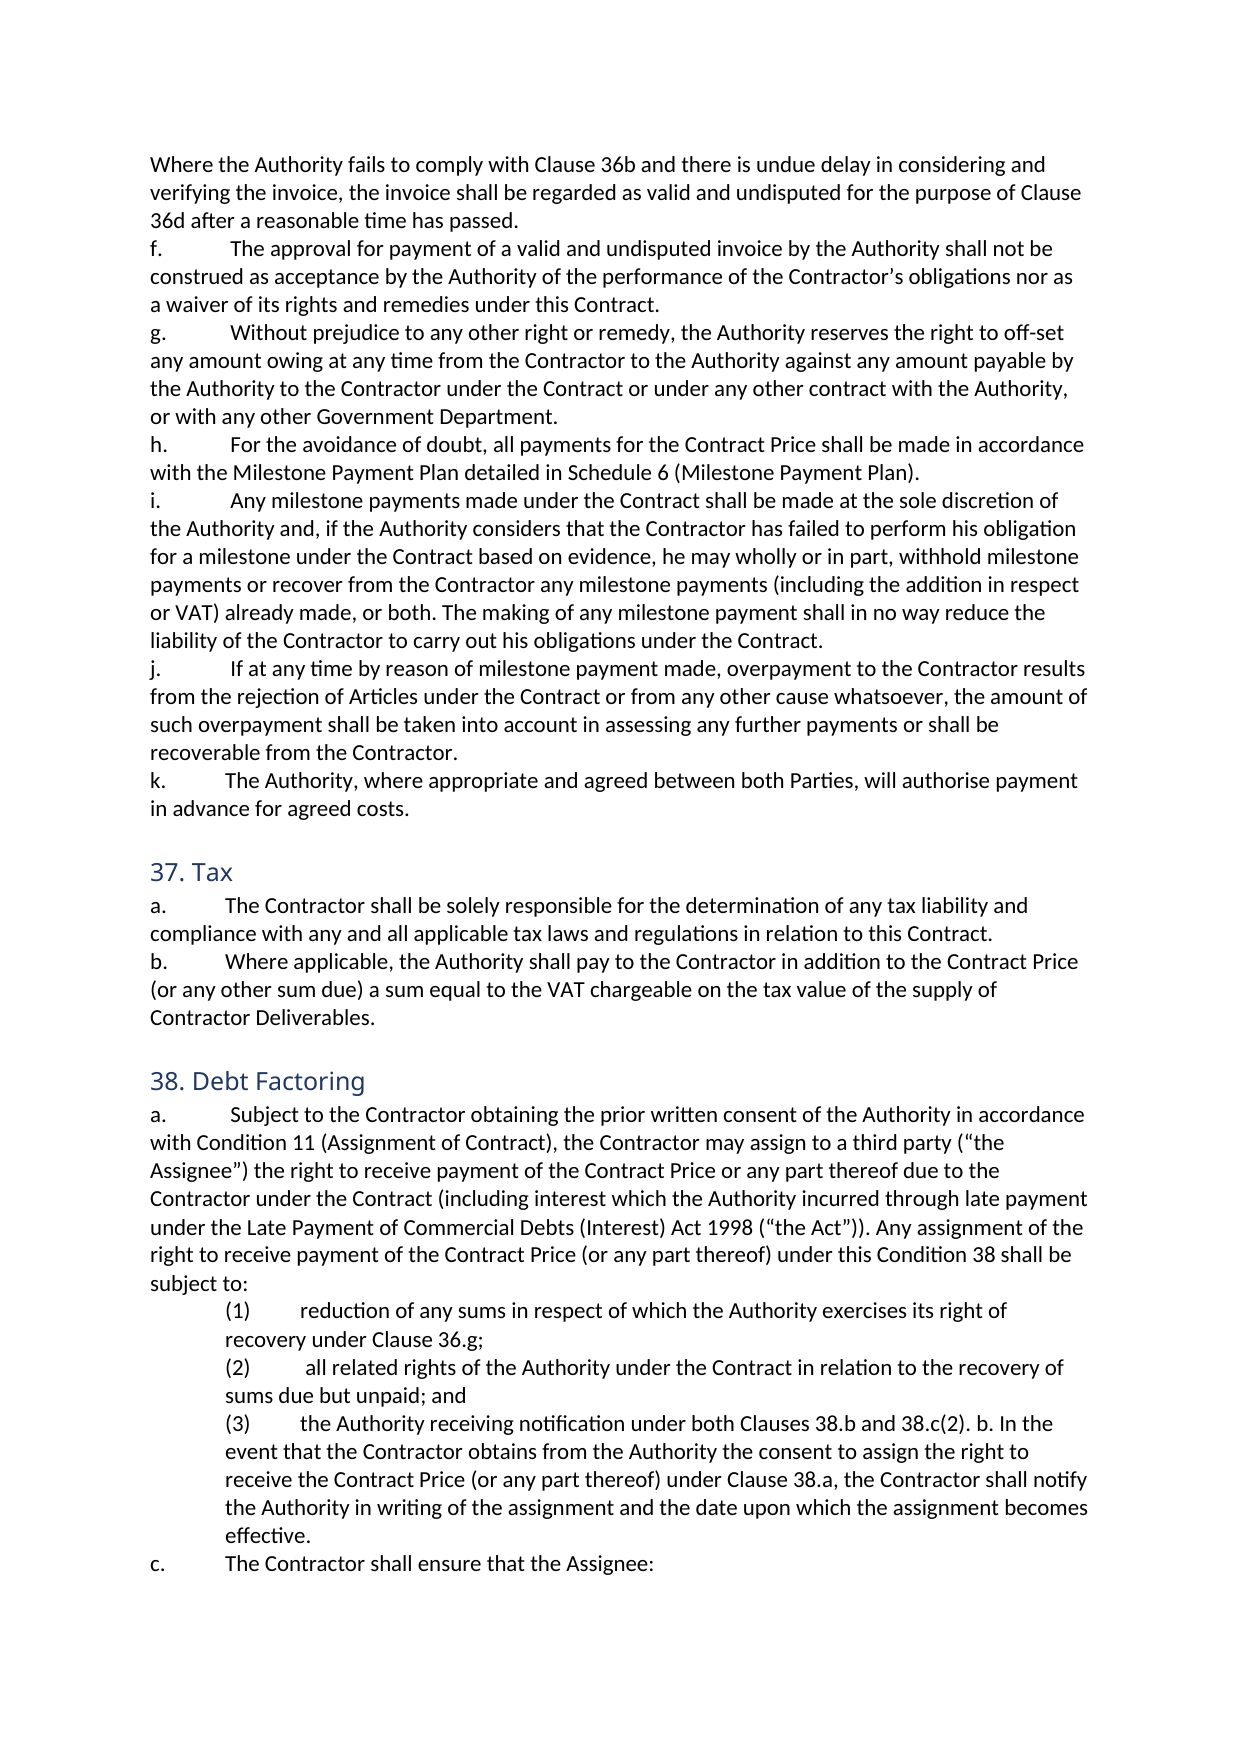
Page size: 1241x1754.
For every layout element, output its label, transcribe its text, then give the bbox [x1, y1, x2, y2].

text a. Subject to the Contractor obtaining the prior written consent of the Authority in accordance with Condition 11 (Assignment of Contract), the Contractor may assign to a third party (“the Assignee”) the right to receive payment of the Contract Price or any part thereof due to the Contractor under the Contract (including interest which the Authority incurred through late payment under the Late Payment of Commercial Debts (Interest) Act 1998 (“the Act”)). Any assignment of the right to receive payment of the Contract Price (or any part thereof) under this Condition 38 shall be subject to: [150, 1101, 1090, 1297]
text i. Any milestone payments made under the Contract shall be made at the sole discretion of the Authority and, if the Authority considers that the Contractor has failed to perform his obligation for a milestone under the Contract based on evidence, he may wholly or in part, withhold milestone payments or recover from the Contractor any milestone payments (including the addition in respect or VAT) already made, or both. The making of any milestone payment shall in no way reduce the liability of the Contractor to carry out his obligations under the Contract. [150, 486, 1090, 654]
text b. Where applicable, the Authority shall pay to the Contractor in addition to the Contract Price (or any other sum due) a sum equal to the VAT chargeable on the tax value of the supply of Contractor Deliverables. [150, 947, 1090, 1032]
text a. The Contractor shall be solely responsible for the determination of any tax liability and compliance with any and all applicable tax laws and regulations in relation to this Contract. [150, 891, 1090, 947]
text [150, 150, 1090, 234]
text k. The Authority, where appropriate and agreed between both Parties, will authorise payment in advance for agreed costs. [150, 766, 1090, 822]
text j. If at any time by reason of milestone payment made, overpayment to the Contractor results from the rejection of Articles under the Contract or from any other cause whatsoever, the amount of such overpayment shall be taken into account in assessing any further payments or shall be recoverable from the Contractor. [150, 654, 1090, 766]
subtitle 38. Debt Factoring [150, 1064, 1090, 1098]
subtitle 37. Tax [150, 855, 1090, 889]
text (2) all related rights of the Authority under the Contract in relation to the recovery of sums due but unpaid; and [225, 1353, 1090, 1409]
text c. The Contractor shall ensure that the Assignee: [150, 1549, 1090, 1577]
text (3) the Authority receiving notification under both Clauses 38.b and 38.c(2). b. In the event that the Contractor obtains from the Authority the consent to assign the right to receive the Contract Price (or any part thereof) under Clause 38.a, the Contractor shall notify the Authority in writing of the assignment and the date upon which the assignment becomes effective. [225, 1409, 1090, 1549]
text h. For the avoidance of doubt, all payments for the Contract Price shall be made in accordance with the Milestone Payment Plan detailed in Schedule 6 (Milestone Payment Plan). [150, 430, 1090, 486]
text (1) reduction of any sums in respect of which the Authority exercises its right of recovery under Clause 36.g; [225, 1297, 1090, 1353]
text g. Without prejudice to any other right or remedy, the Authority reserves the right to off-set any amount owing at any time from the Contractor to the Authority against any amount payable by the Authority to the Contractor under the Contract or under any other contract with the Authority, or with any other Government Department. [150, 318, 1090, 430]
text f. The approval for payment of a valid and undisputed invoice by the Authority shall not be construed as acceptance by the Authority of the performance of the Contractor’s obligations nor as a waiver of its rights and remedies under this Contract. [150, 234, 1090, 318]
